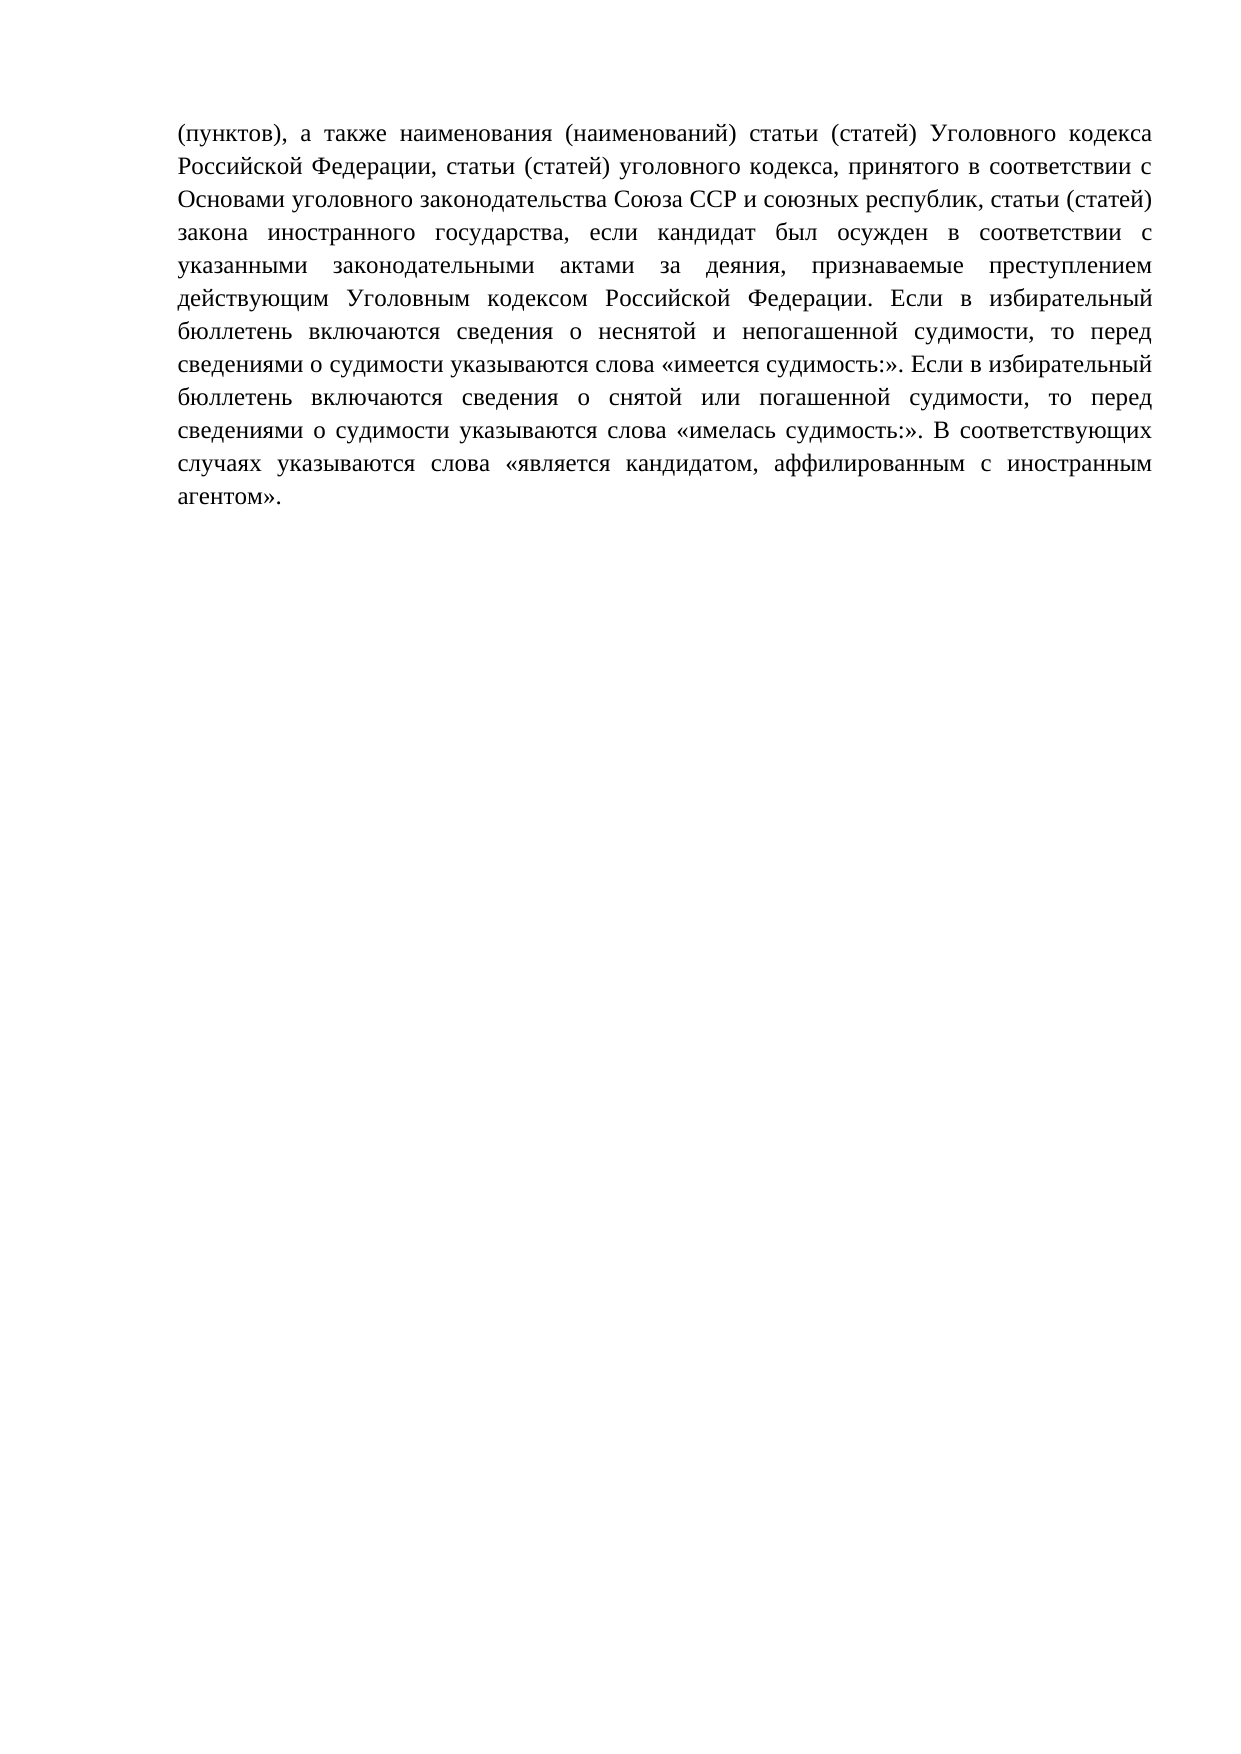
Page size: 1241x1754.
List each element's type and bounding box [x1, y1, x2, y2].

text [177, 118, 1154, 510]
